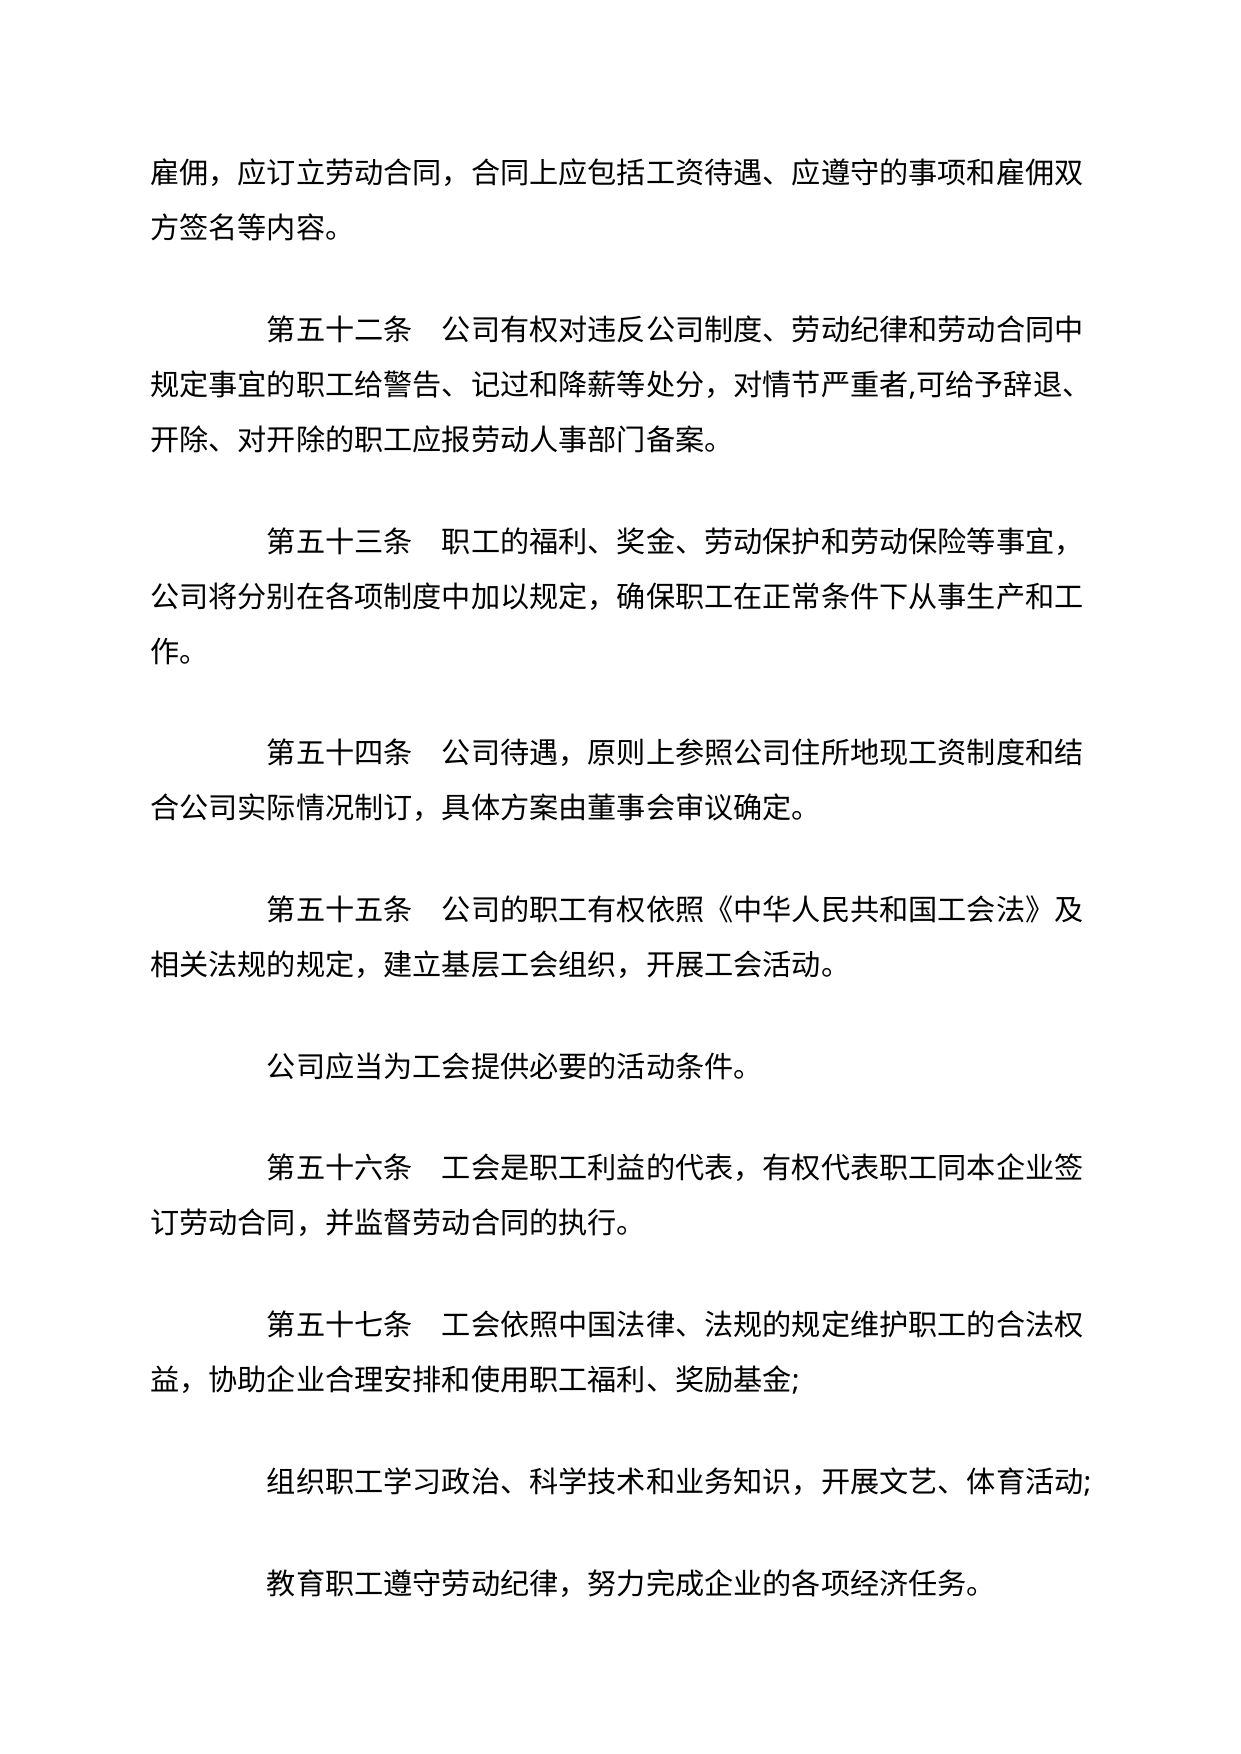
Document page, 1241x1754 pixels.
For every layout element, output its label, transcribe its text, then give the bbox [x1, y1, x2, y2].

text 第五十五条 公司的职工有权依照《中华人民共和国工会法》及相关法规的规定，建立基层工会组织，开展工会活动。 [150, 887, 1090, 984]
text 第五十七条 工会依照中国法律、法规的规定维护职工的合法权益，协助企业合理安排和使用职工福利、奖励基金; [150, 1302, 1090, 1399]
text 教育职工遵守劳动纪律，努力完成企业的各项经济任务。 [150, 1561, 1090, 1603]
text 第五十六条 工会是职工利益的代表，有权代表职工同本企业签订劳动合同，并监督劳动合同的执行。 [150, 1145, 1090, 1242]
text 第五十二条 公司有权对违反公司制度、劳动纪律和劳动合同中规定事宜的职工给警告、记过和降薪等处分，对情节严重者,可给予辞退、开除、对开除的职工应报劳动人事部门备案。 [150, 307, 1090, 459]
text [150, 150, 1090, 247]
text 组织职工学习政治、科学技术和业务知识，开展文艺、体育活动; [150, 1458, 1090, 1501]
text 第五十四条 公司待遇，原则上参照公司住所地现工资制度和结合公司实际情况制订，具体方案由董事会审议确定。 [150, 730, 1090, 827]
text 第五十三条 职工的福利、奖金、劳动保护和劳动保险等事宜，公司将分别在各项制度中加以规定，确保职工在正常条件下从事生产和工作。 [150, 518, 1090, 670]
text 公司应当为工会提供必要的活动条件。 [150, 1043, 1090, 1086]
